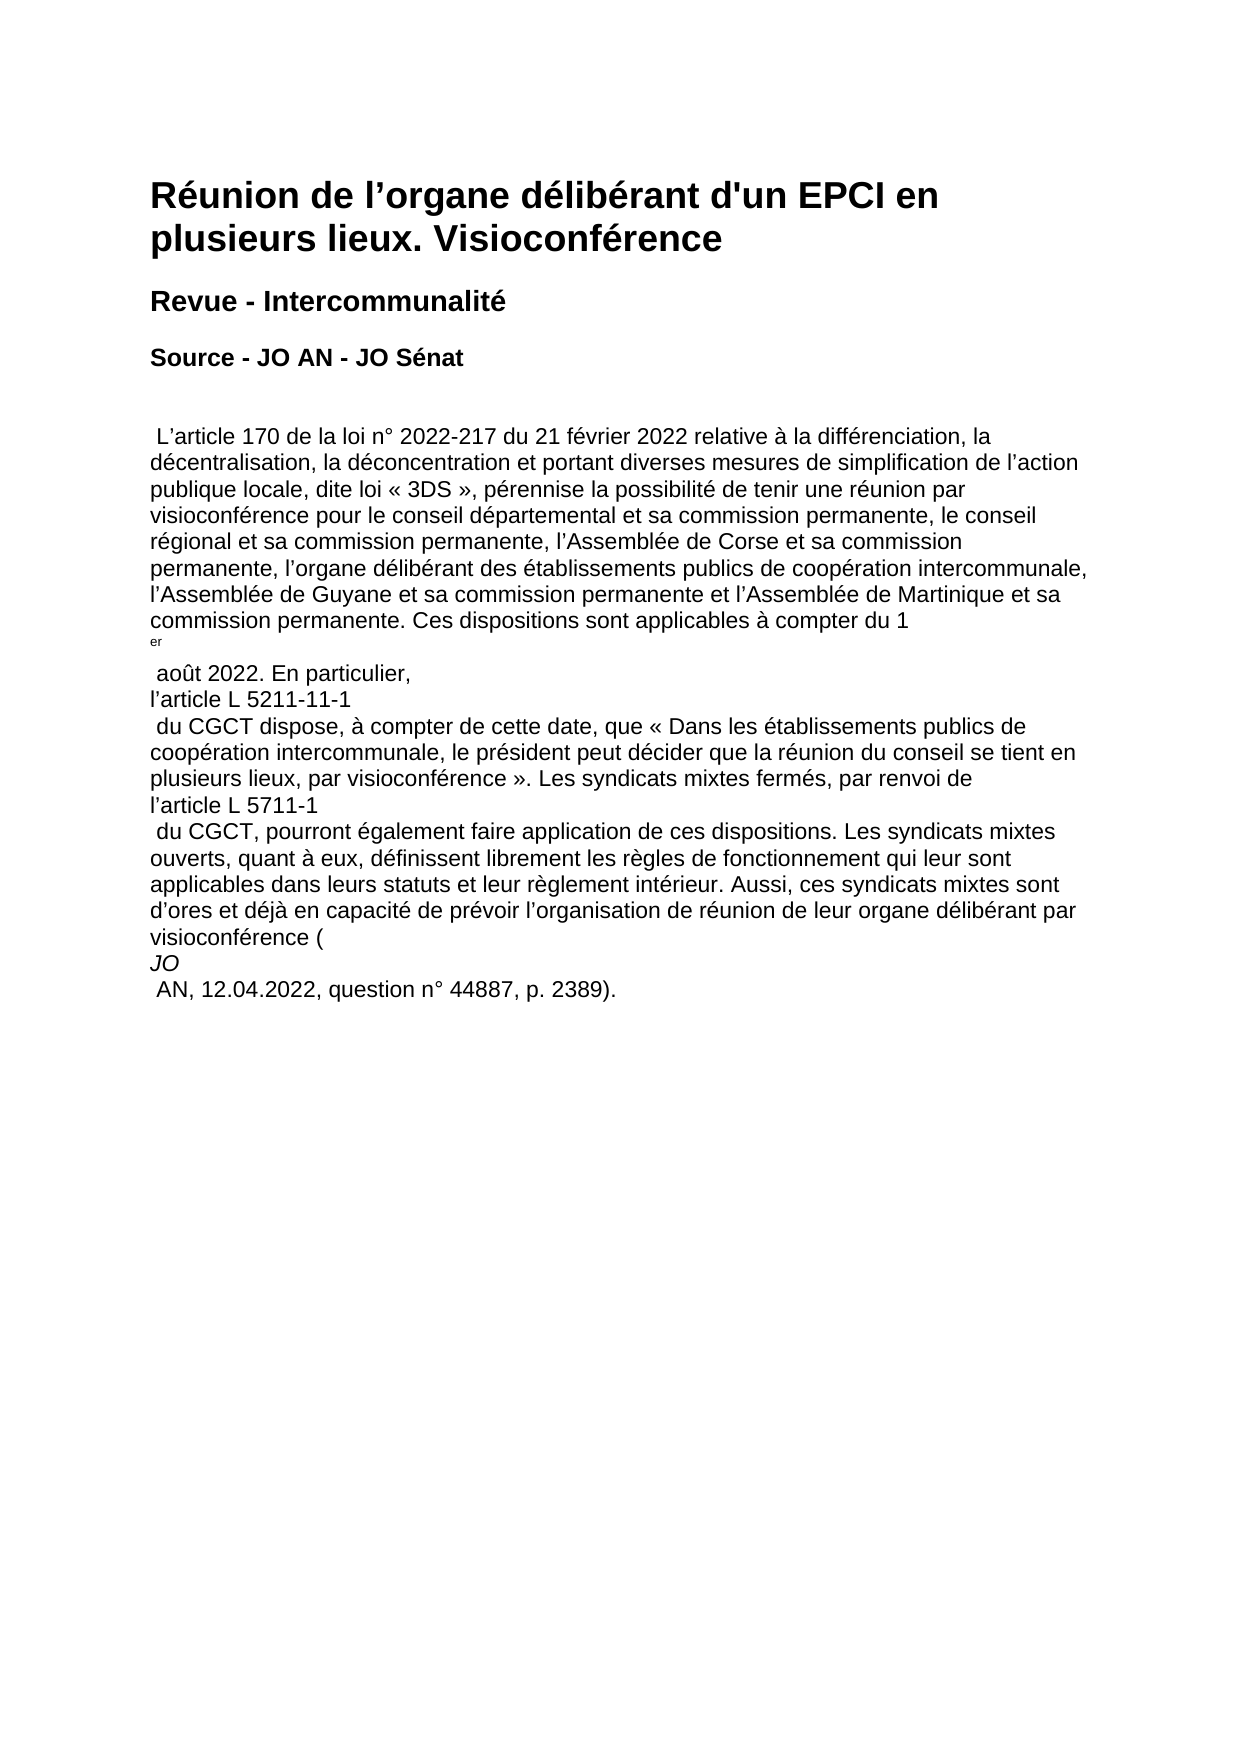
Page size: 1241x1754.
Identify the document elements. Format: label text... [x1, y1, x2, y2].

subtitle Réunion de l’organe délibérant d'un EPCI en plusieurs lieux. Visioconférence [150, 173, 1090, 259]
subtitle Revue - Intercommunalité [150, 284, 1090, 318]
text l’article L 5211-11-1 [150, 686, 1090, 713]
subtitle Source - JO AN - JO Sénat [150, 343, 1090, 371]
text JO [150, 950, 1090, 976]
text L’article 170 de la loi n° 2022-217 du 21 février 2022 relative à la différenciation, la décentralisation, la déconcentration et portant diverses mesures de simplification de l’action publique locale, dite loi « 3DS », pérennise la possibilité de tenir une réunion par visioconférence pour le conseil départemental et sa commission permanente, le conseil régional et sa commission permanente, l’Assemblée de Corse et sa commission permanente, l’organe délibérant des établissements publics de coopération intercommunale, l’Assemblée de Guyane et sa commission permanente et l’Assemblée de Martinique et sa commission permanente. Ces dispositions sont applicables à compter du 1 [150, 423, 1090, 634]
text er [150, 634, 1090, 660]
text août 2022. En particulier, [150, 660, 1090, 686]
text l’article L 5711-1 [150, 792, 1090, 818]
text AN, 12.04.2022, question n° 44887, p. 2389). [150, 976, 1090, 1003]
text du CGCT dispose, à compter de cette date, que « Dans les établissements publics de coopération intercommunale, le président peut décider que la réunion du conseil se tient en plusieurs lieux, par visioconférence ». Les syndicats mixtes fermés, par renvoi de [150, 713, 1090, 792]
text du CGCT, pourront également faire application de ces dispositions. Les syndicats mixtes ouverts, quant à eux, définissent librement les règles de fonctionnement qui leur sont applicables dans leurs statuts et leur règlement intérieur. Aussi, ces syndicats mixtes sont d’ores et déjà en capacité de prévoir l’organisation de réunion de leur organe délibérant par visioconférence ( [150, 818, 1090, 950]
